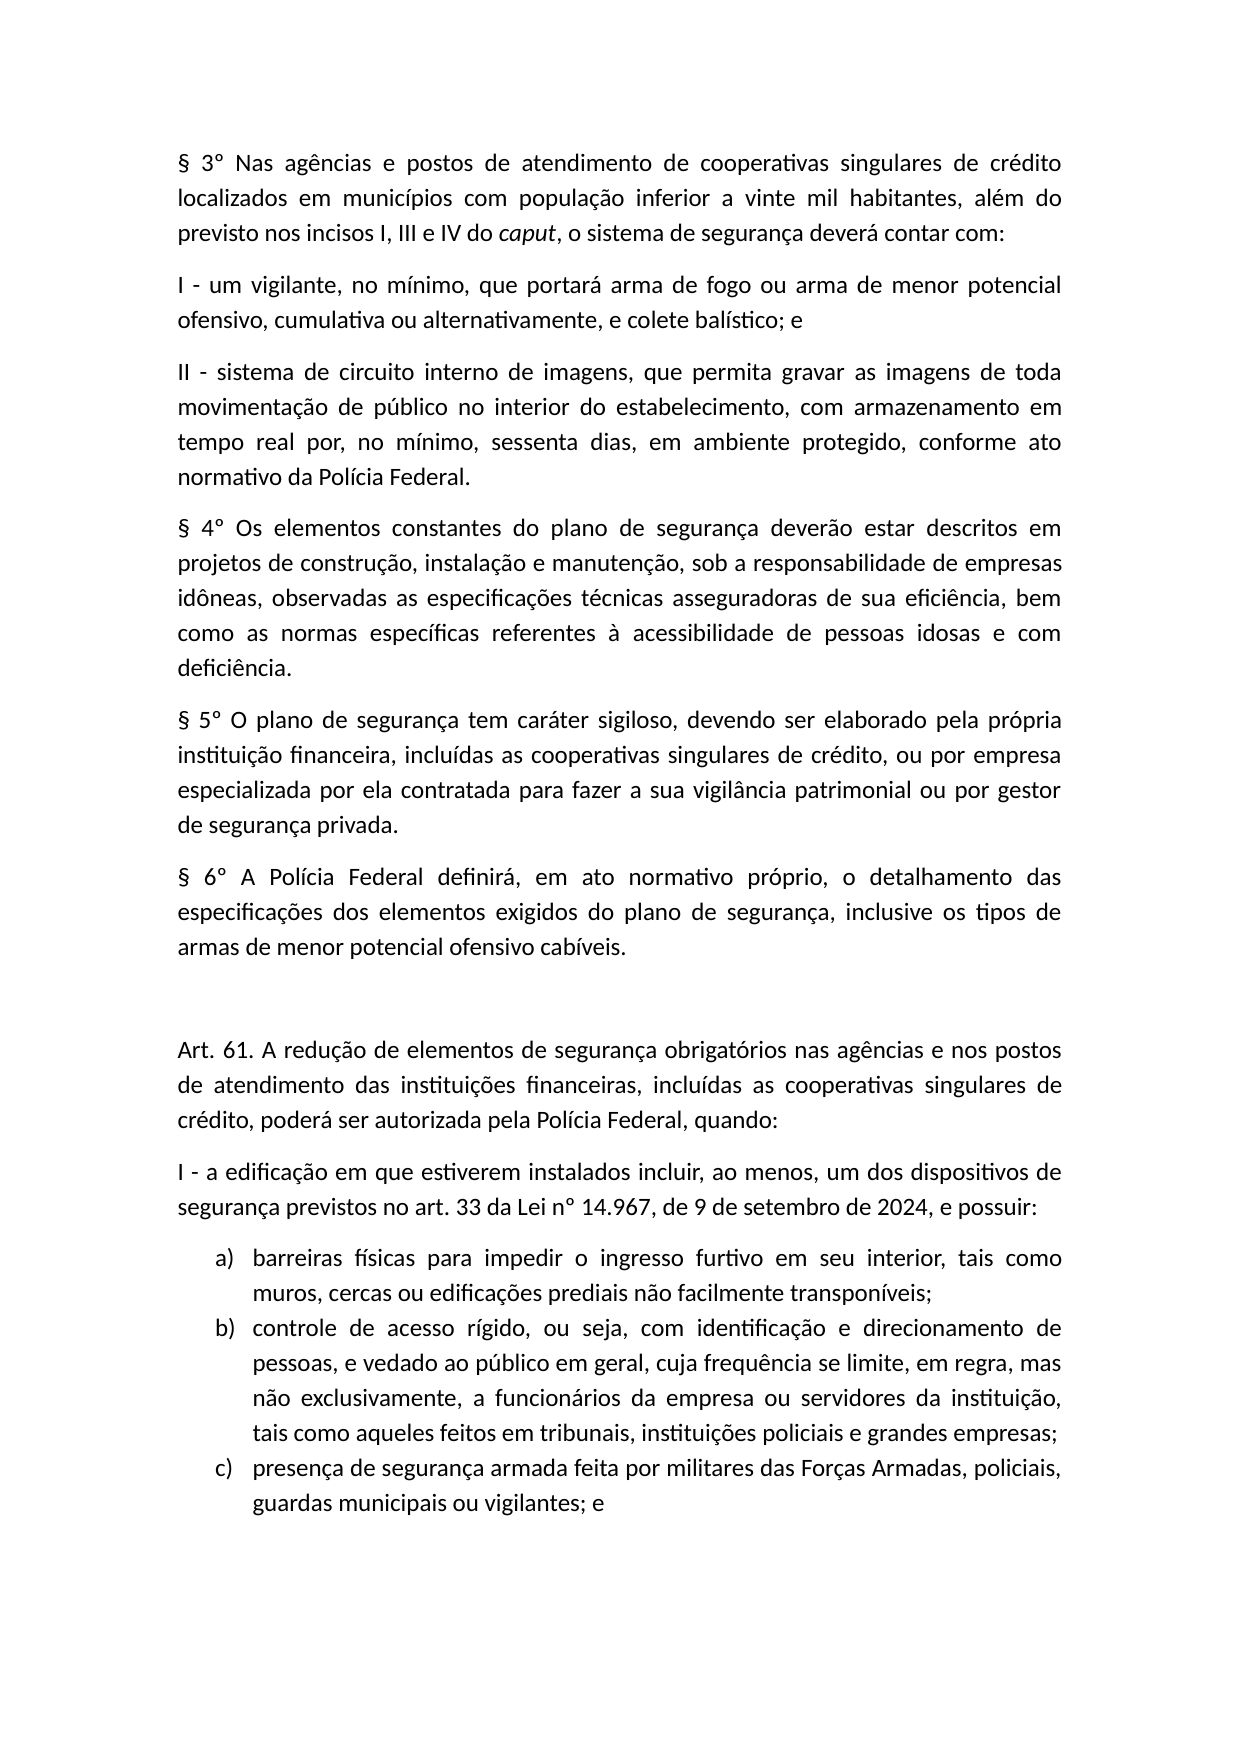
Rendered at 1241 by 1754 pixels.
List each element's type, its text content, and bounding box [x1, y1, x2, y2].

text § 4º Os elementos constantes do plano de segurança deverão estar descritos em projetos de construção, instalação e manutenção, sob a responsabilidade de empresas idôneas, observadas as especificações técnicas asseguradoras de sua eficiência, bem como as normas específicas referentes à acessibilidade de pessoas idosas e com deficiência. [177, 513, 1063, 683]
text I - a edificação em que estiverem instalados incluir, ao menos, um dos dispositivos de segurança previstos no art. 33 da Lei nº 14.967, de 9 de setembro de 2024, e possuir: [177, 1156, 1063, 1221]
text I - um vigilante, no mínimo, que portará arma de fogo ou arma de menor potencial ofensivo, cumulativa ou alternativamente, e colete balístico; e [177, 269, 1063, 335]
text § 5º O plano de segurança tem caráter sigiloso, devendo ser elaborado pela própria instituição financeira, incluídas as cooperativas singulares de crédito, ou por empresa especializada por ela contratada para fazer a sua vigilância patrimonial ou por gestor de segurança privada. [177, 704, 1063, 840]
list barreiras físicas para impedir o ingresso furtivo em seu interior, tais como muros, cercas ou edificações prediais não facilmente transponíveis; [215, 1243, 1063, 1308]
text § 3º Nas agências e postos de atendimento de cooperativas singulares de crédito localizados em municípios com população inferior a vinte mil habitantes, além do previsto nos incisos I, III e IV do caput, o sistema de segurança deverá contar com: [177, 148, 1063, 248]
list presença de segurança armada feita por militares das Forças Armadas, policiais, guardas municipais ou vigilantes; e [215, 1453, 1063, 1518]
text § 6º A Polícia Federal definirá, em ato normativo próprio, o detalhamento das especificações dos elementos exigidos do plano de segurança, inclusive os tipos de armas de menor potencial ofensivo cabíveis. [177, 861, 1063, 961]
text Art. 61. A redução de elementos de segurança obrigatórios nas agências e nos postos de atendimento das instituições financeiras, incluídas as cooperativas singulares de crédito, poderá ser autorizada pela Polícia Federal, quando: [177, 1034, 1063, 1135]
list controle de acesso rígido, ou seja, com identificação e direcionamento de pessoas, e vedado ao público em geral, cuja frequência se limite, em regra, mas não exclusivamente, a funcionários da empresa ou servidores da instituição, tais como aqueles feitos em tribunais, instituições policiais e grandes empresas; [215, 1313, 1063, 1448]
